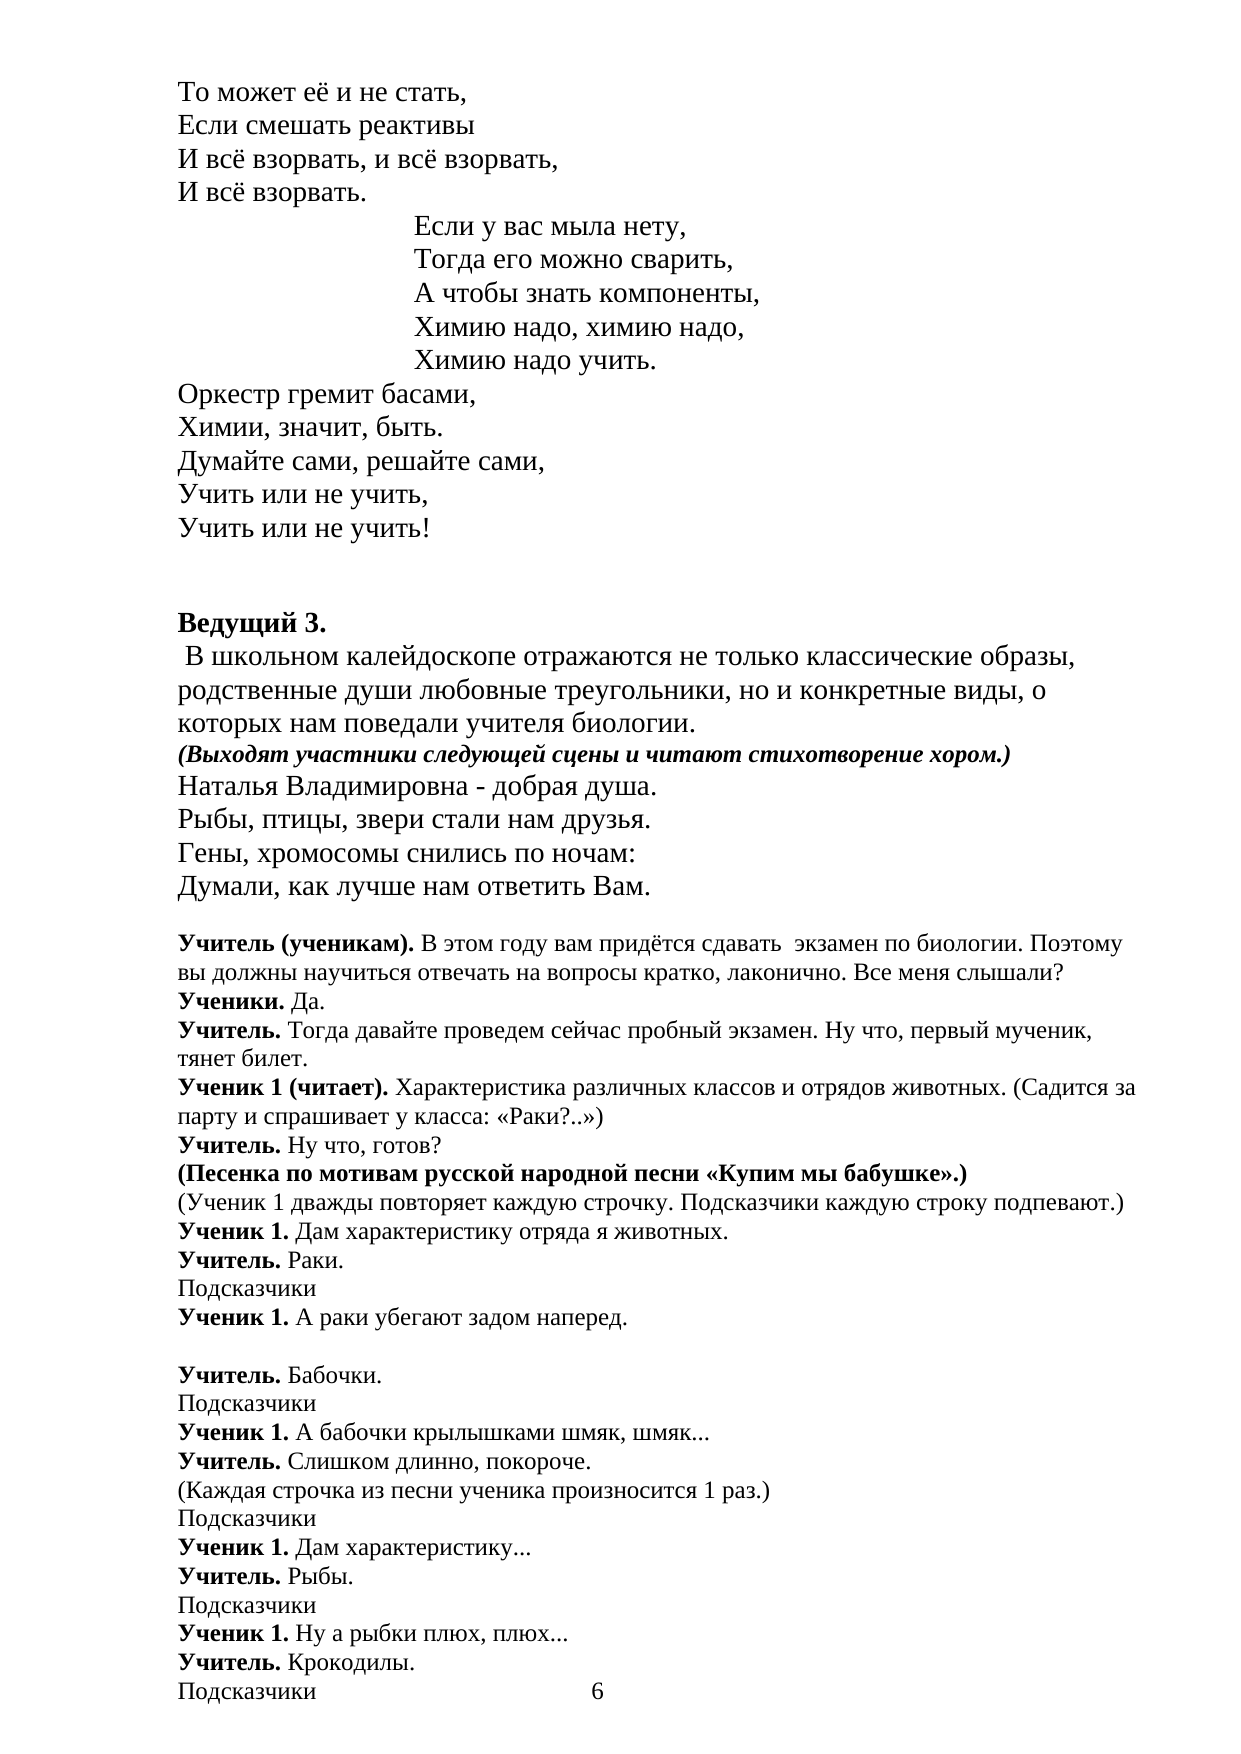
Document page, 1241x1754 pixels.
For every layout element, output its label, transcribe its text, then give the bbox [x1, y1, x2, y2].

text Химию надо, химию надо, [177, 309, 1152, 342]
text А чтобы знать компоненты, [177, 275, 1152, 309]
text Учить или не учить, [177, 476, 1152, 510]
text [177, 638, 1152, 1705]
text И всё взорвать. [177, 174, 1152, 208]
text Учить или не учить! [177, 510, 1152, 543]
text И всё взорвать, и всё взорвать, [177, 141, 1152, 174]
text Тогда его можно сварить, [177, 242, 1152, 275]
text Думайте сами, решайте сами, [177, 443, 1152, 476]
text Оркестр гремит басами, [177, 376, 1152, 409]
text Химии, значит, быть. [177, 409, 1152, 443]
text Если смешать реактивы [177, 107, 1152, 141]
text То может её и не стать, [177, 74, 1152, 107]
text Если у вас мыла нету, [177, 208, 1152, 242]
text Химию надо учить. [177, 342, 1152, 376]
text Ведущий 3. [177, 543, 1152, 638]
